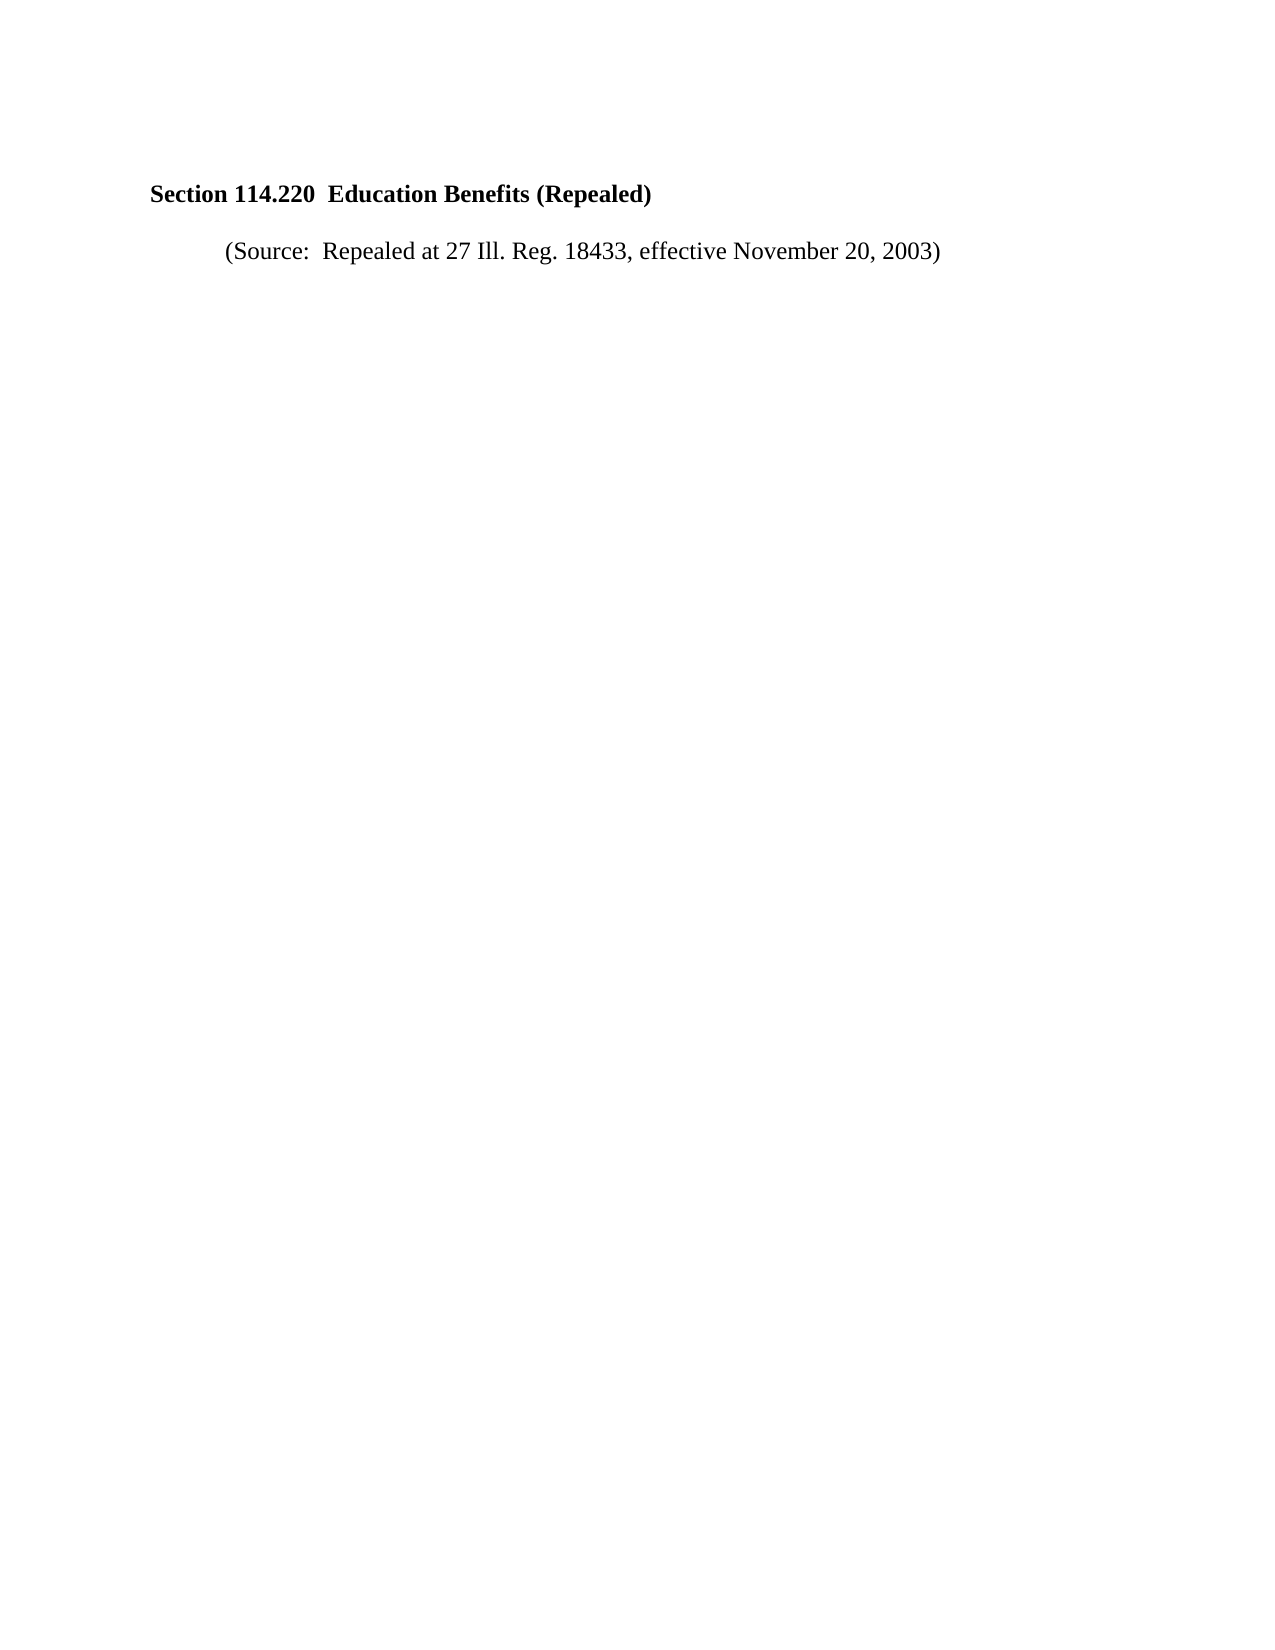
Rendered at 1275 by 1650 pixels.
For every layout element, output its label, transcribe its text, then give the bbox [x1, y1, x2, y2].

text (Source: Repealed at 27 Ill. Reg. 18433, effective November 20, 2003) [150, 236, 1125, 265]
text Section 114.220 Education Benefits (Repealed) [150, 179, 1125, 207]
